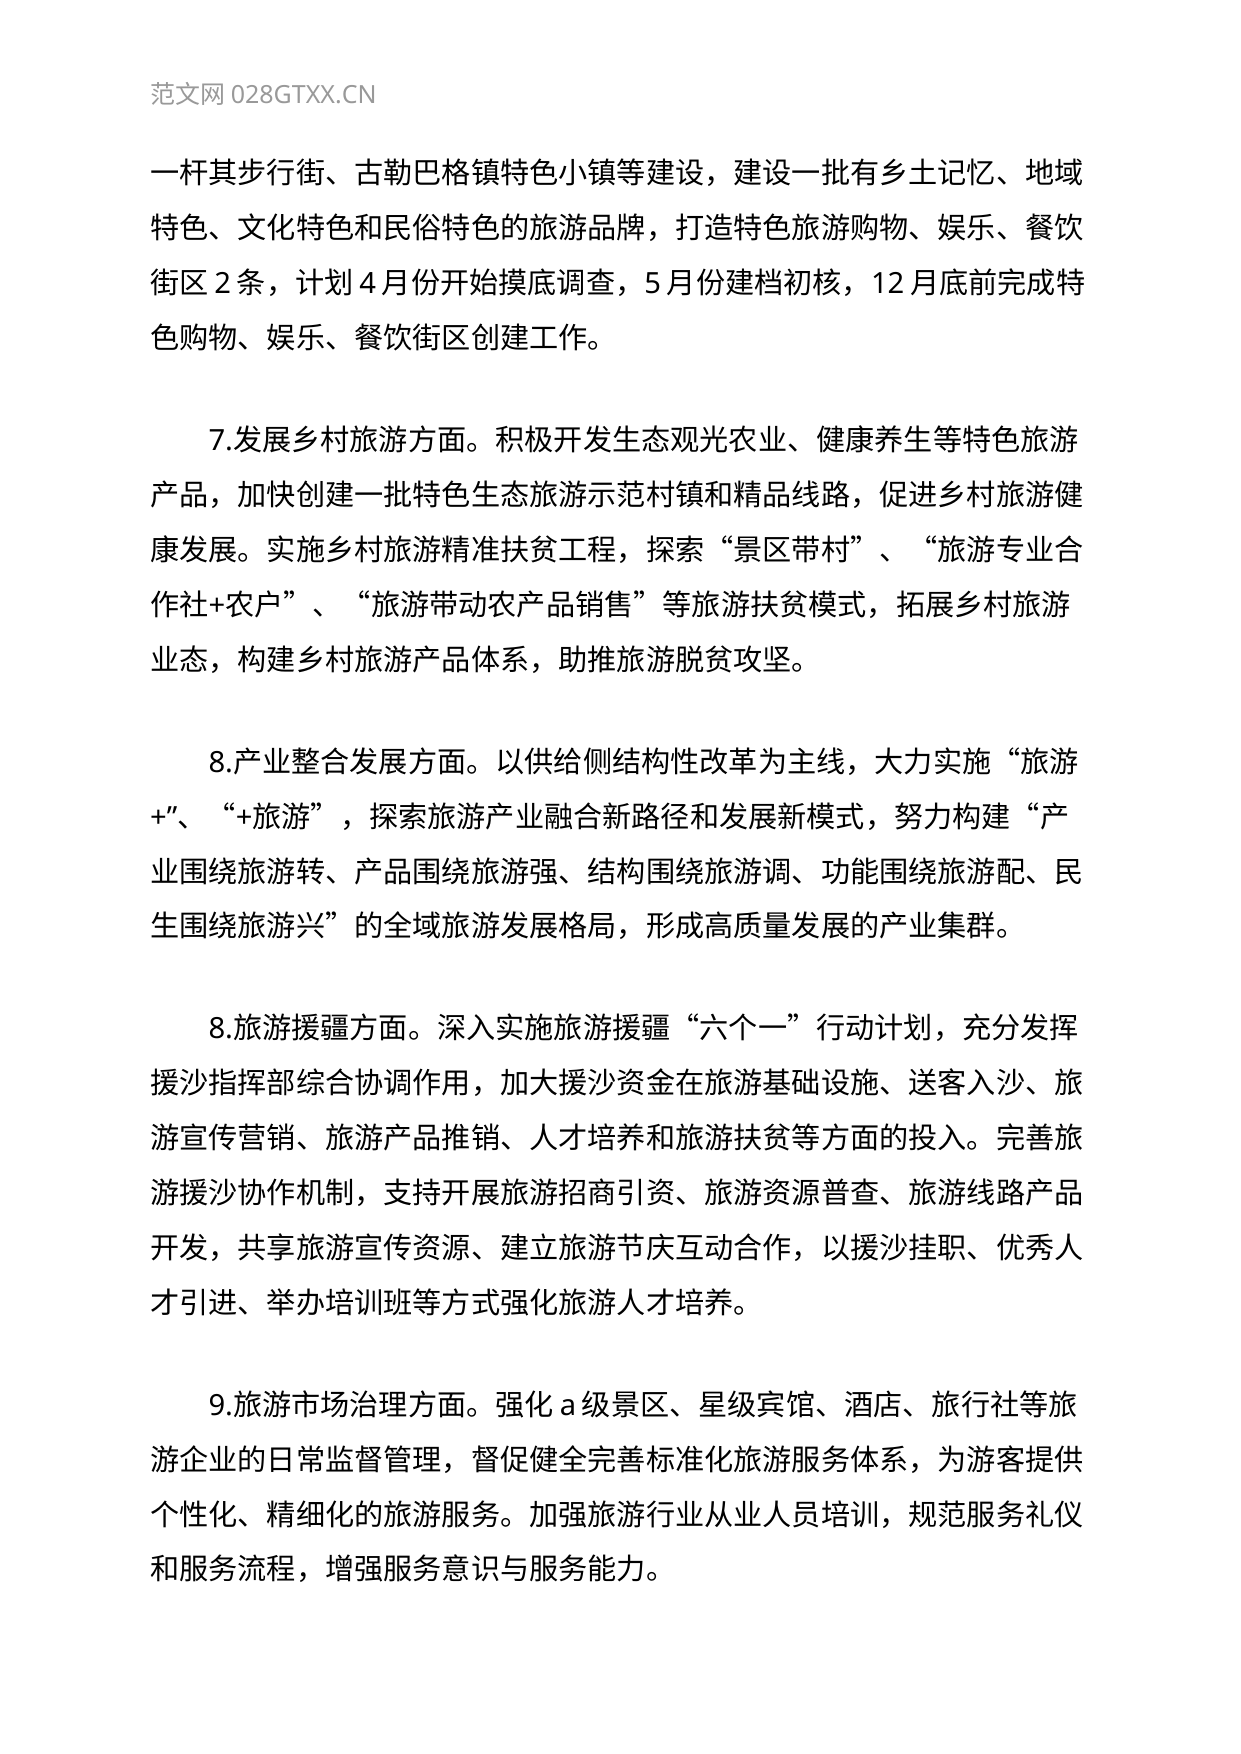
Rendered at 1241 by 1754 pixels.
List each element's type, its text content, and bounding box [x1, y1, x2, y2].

text 8.旅游援疆方面。深入实施旅游援疆“六个一”行动计划，充分发挥援沙指挥部综合协调作用，加大援沙资金在旅游基础设施、送客入沙、旅游宣传营销、旅游产品推销、人才培养和旅游扶贫等方面的投入。完善旅游援沙协作机制，支持开展旅游招商引资、旅游资源普查、旅游线路产品开发，共享旅游宣传资源、建立旅游节庆互动合作，以援沙挂职、优秀人才引进、举办培训班等方式强化旅游人才培养。 [150, 1005, 1090, 1322]
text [150, 150, 1090, 357]
text 9.旅游市场治理方面。强化a级景区、星级宾馆、酒店、旅行社等旅游企业的日常监督管理，督促健全完善标准化旅游服务体系，为游客提供个性化、精细化的旅游服务。加强旅游行业从业人员培训，规范服务礼仪和服务流程，增强服务意识与服务能力。 [150, 1381, 1090, 1588]
text 7.发展乡村旅游方面。积极开发生态观光农业、健康养生等特色旅游产品，加快创建一批特色生态旅游示范村镇和精品线路，促进乡村旅游健康发展。实施乡村旅游精准扶贫工程，探索“景区带村”、“旅游专业合作社+农户”、“旅游带动农产品销售”等旅游扶贫模式，拓展乡村旅游业态，构建乡村旅游产品体系，助推旅游脱贫攻坚。 [150, 417, 1090, 679]
text 8.产业整合发展方面。以供给侧结构性改革为主线，大力实施“旅游+”、“+旅游”，探索旅游产业融合新路径和发展新模式，努力构建“产业围绕旅游转、产品围绕旅游强、结构围绕旅游调、功能围绕旅游配、民生围绕旅游兴”的全域旅游发展格局，形成高质量发展的产业集群。 [150, 738, 1090, 945]
